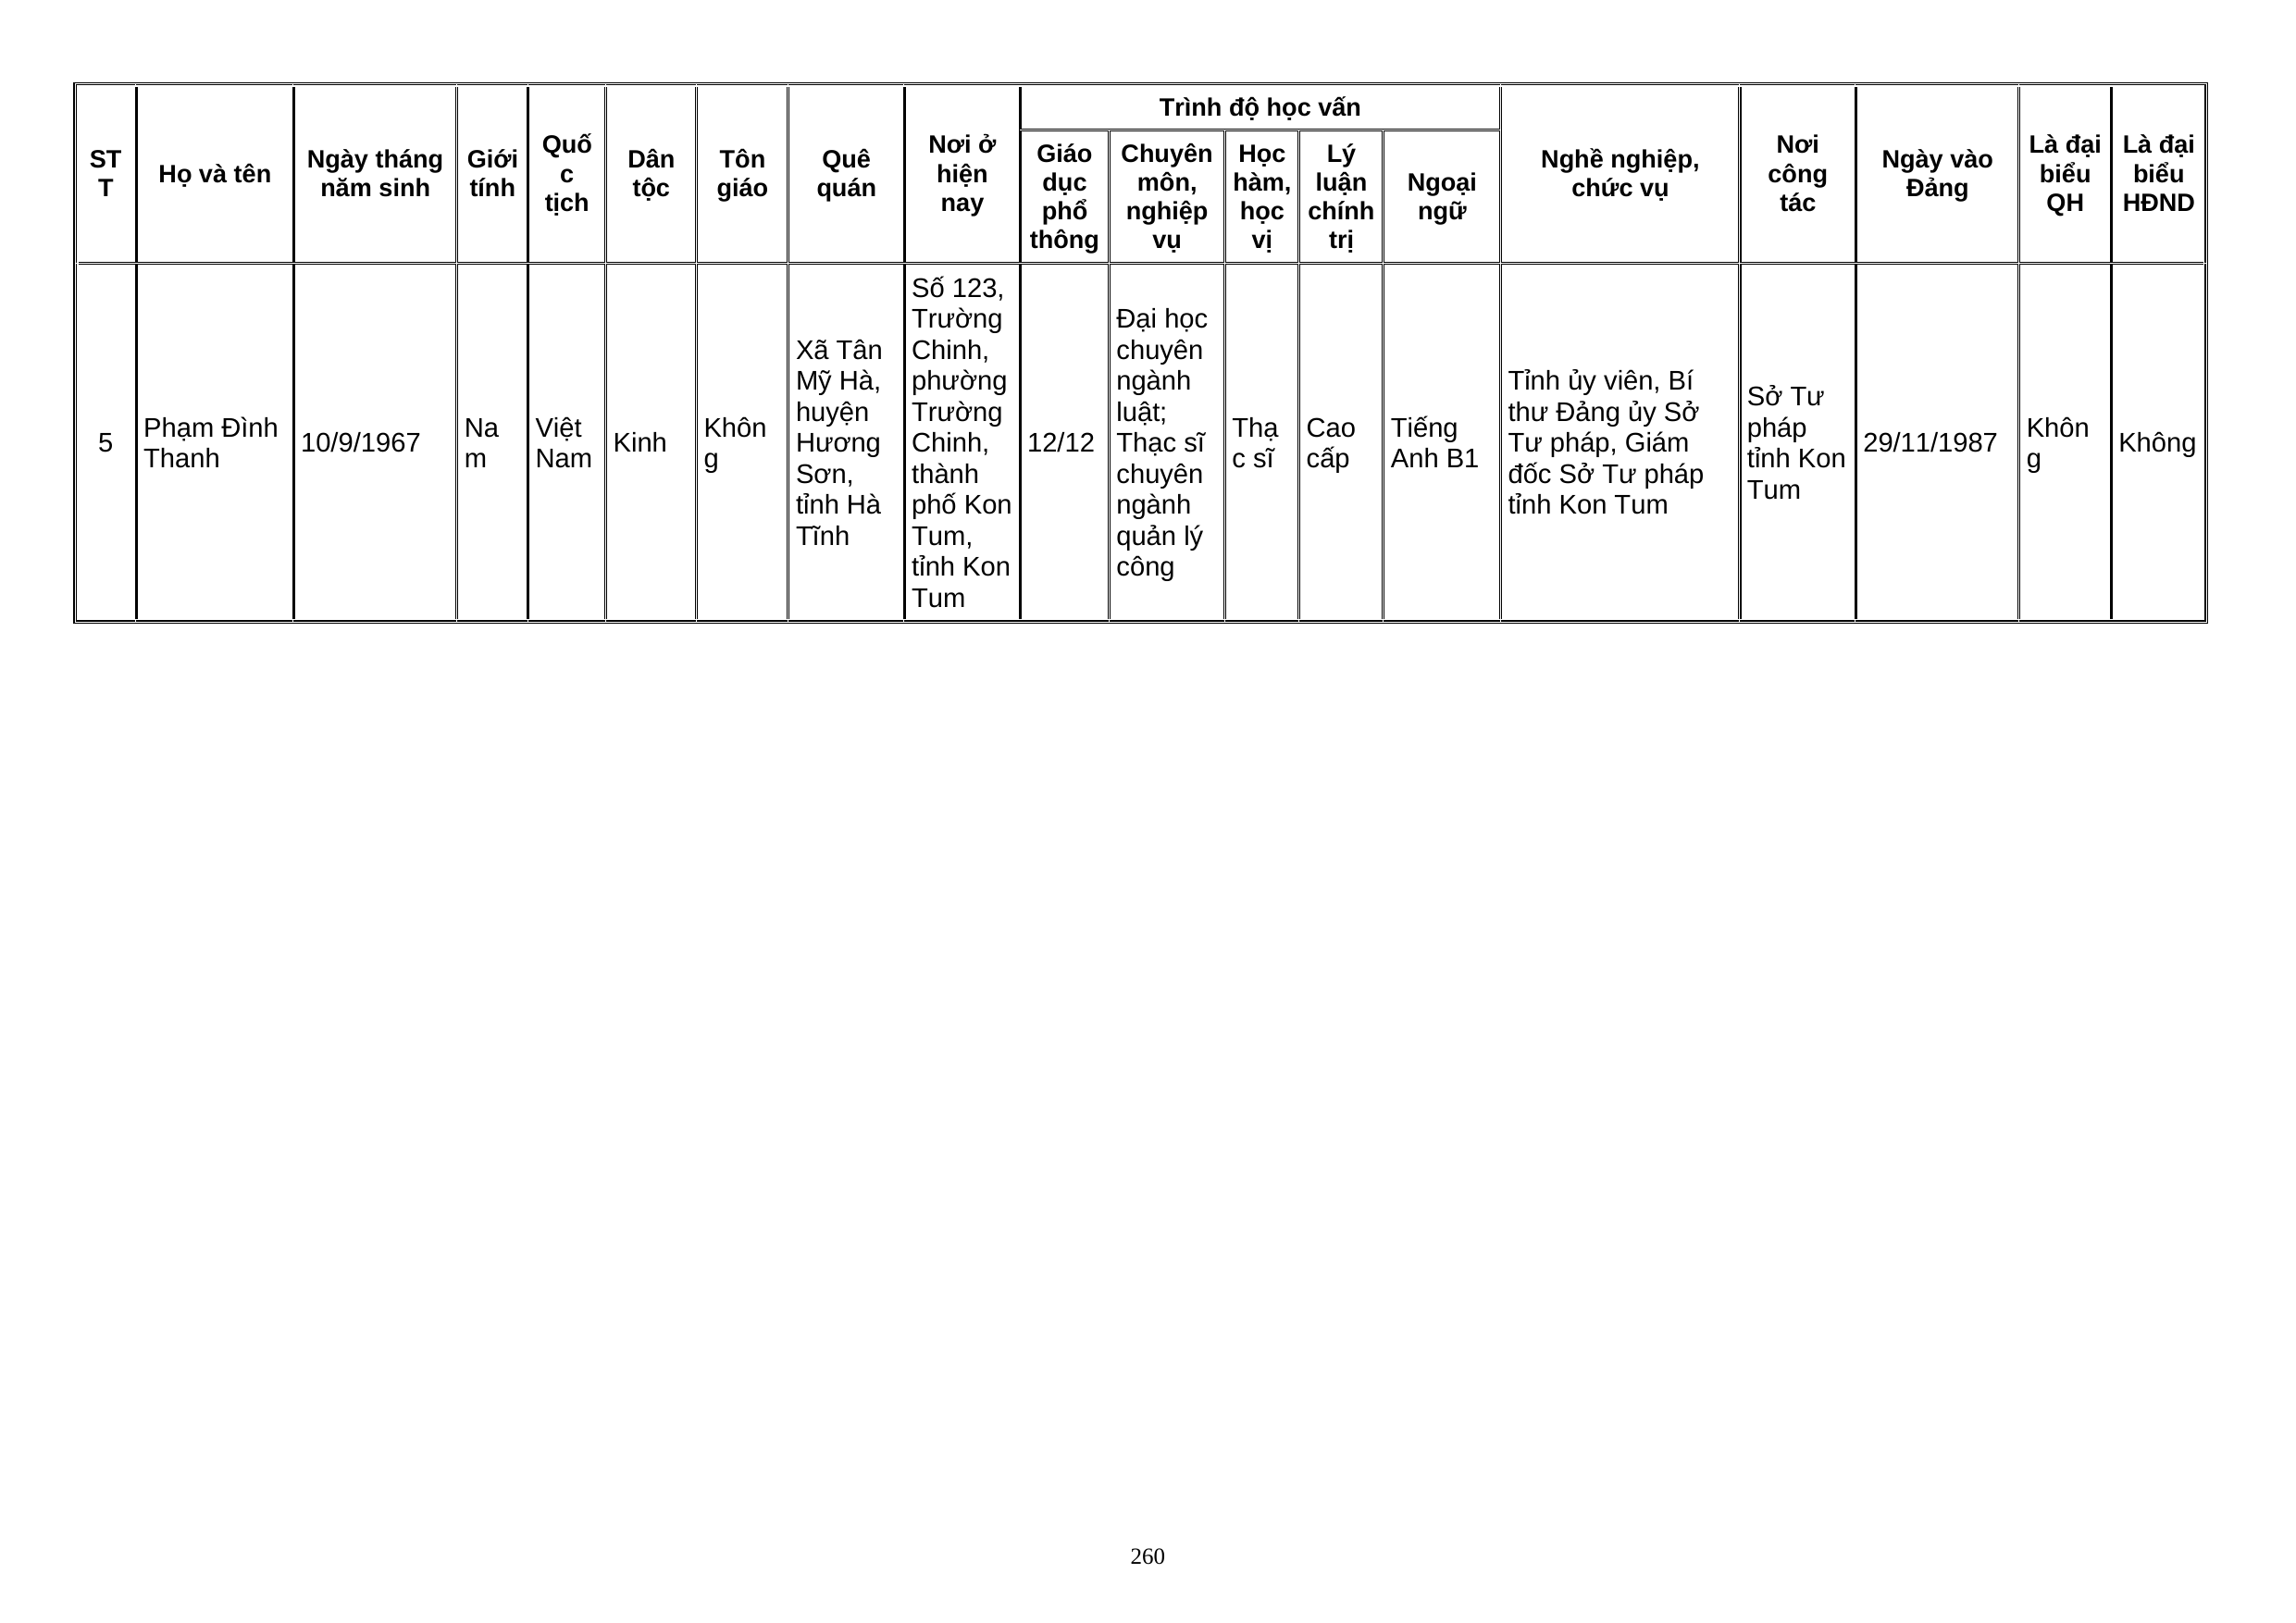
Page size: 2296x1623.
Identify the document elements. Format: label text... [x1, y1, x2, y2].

table_header Trình độ học vấn [1020, 85, 1500, 129]
table_header Giới tính [457, 85, 527, 262]
table_cell Việt Nam [527, 265, 606, 620]
table_cell 29/11/1987 [1855, 265, 2019, 620]
table_cell Không [2019, 265, 2111, 620]
table_header Tôn giáo [697, 85, 788, 262]
table_cell Sở Tư pháp tỉnh Kon Tum [1740, 265, 1855, 620]
table_cell Tỉnh ủy viên, Bí thư Đảng ủy Sở Tư pháp, Giám đốc Sở Tư pháp tỉnh Kon Tum [1500, 262, 1740, 620]
table_header STT [75, 83, 136, 262]
table_cell Nam [457, 265, 527, 620]
table_cell 12/12 [1020, 265, 1109, 620]
table_cell Tiếng Anh B1 [1384, 265, 1500, 620]
table_cell 10/9/1967 [293, 265, 457, 620]
table_header Họ và tên [136, 83, 293, 262]
table_header Quốc tịch [527, 85, 606, 262]
table_cell Không [2111, 262, 2206, 620]
table_header Là đại biểu QH [2019, 85, 2111, 262]
table_cell Không [697, 265, 788, 620]
table_cell Đại học chuyên ngành luật; Thạc sĩ chuyên ngành quản lý công [1110, 265, 1224, 620]
table_cell 5 [75, 262, 136, 620]
table_cell Ngoại ngữ [1384, 131, 1499, 262]
table_cell Cao cấp [1299, 265, 1384, 620]
table_cell Thạc sĩ [1225, 265, 1299, 620]
table_header Ngày vào Đảng [1855, 85, 2019, 262]
table_cell Chuyên môn, nghiệp vụ [1111, 131, 1223, 262]
table_cell Giáo dục phổ thông [1022, 131, 1108, 262]
table_header Dân tộc [606, 85, 697, 262]
table_header Nơi ở hiện nay [904, 85, 1020, 262]
table_cell Xã Tân Mỹ Hà, huyện Hương Sơn, tỉnh Hà Tĩnh [788, 265, 904, 620]
table_header Là đại biểu HĐND [2111, 85, 2204, 262]
table_cell Kinh [606, 265, 697, 620]
table_cell Phạm Đình Thanh [136, 265, 293, 620]
table_header Nơi công tác [1740, 83, 1855, 262]
table_cell Số 123, Trường Chinh, phường Trường Chinh, thành phố Kon Tum, tỉnh Kon Tum [904, 265, 1020, 620]
table_cell Học hàm, học vị [1226, 131, 1297, 262]
table_header Ngày tháng năm sinh [293, 85, 457, 262]
table_cell Lý luận chính trị [1300, 131, 1382, 262]
table_header Nghề nghiệp, chức vụ [1500, 83, 1740, 262]
table_header Quê quán [788, 83, 904, 262]
